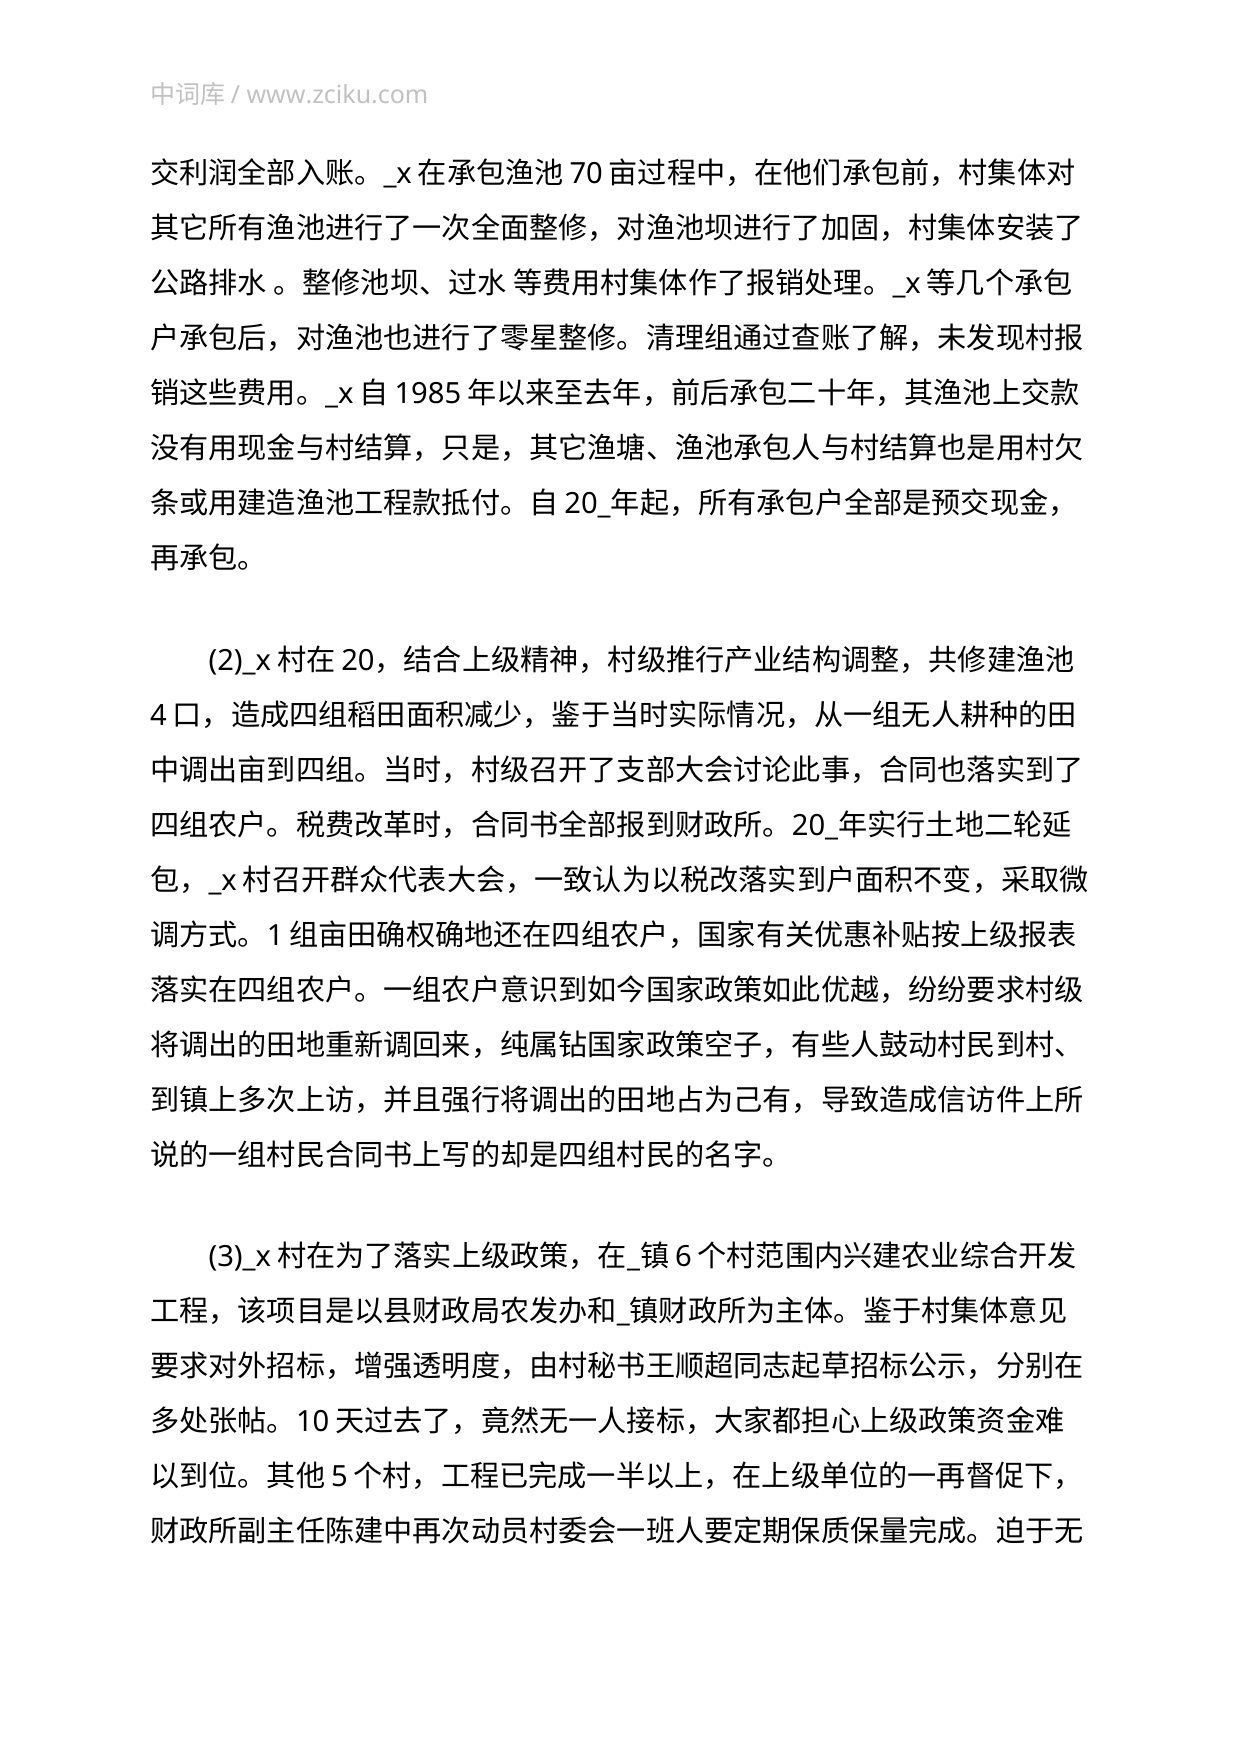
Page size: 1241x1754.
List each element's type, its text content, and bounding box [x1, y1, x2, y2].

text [150, 150, 1090, 577]
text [150, 1233, 1090, 1550]
text (2)_x村在20，结合上级精神，村级推行产业结构调整，共修建渔池4口，造成四组稻田面积减少，鉴于当时实际情况，从一组无人耕种的田中调出亩到四组。当时，村级召开了支部大会讨论此事，合同也落实到了四组农户。税费改革时，合同书全部报到财政所。20_年实行土地二轮延包，_x村召开群众代表大会，一致认为以税改落实到户面积不变，采取微调方式。1组亩田确权确地还在四组农户，国家有关优惠补贴按上级报表落实在四组农户。一组农户意识到如今国家政策如此优越，纷纷要求村级将调出的田地重新调回来，纯属钻国家政策空子，有些人鼓动村民到村、到镇上多次上访，并且强行将调出的田地占为己有，导致造成信访件上所说的一组村民合同书上写的却是四组村民的名字。 [150, 636, 1090, 1173]
